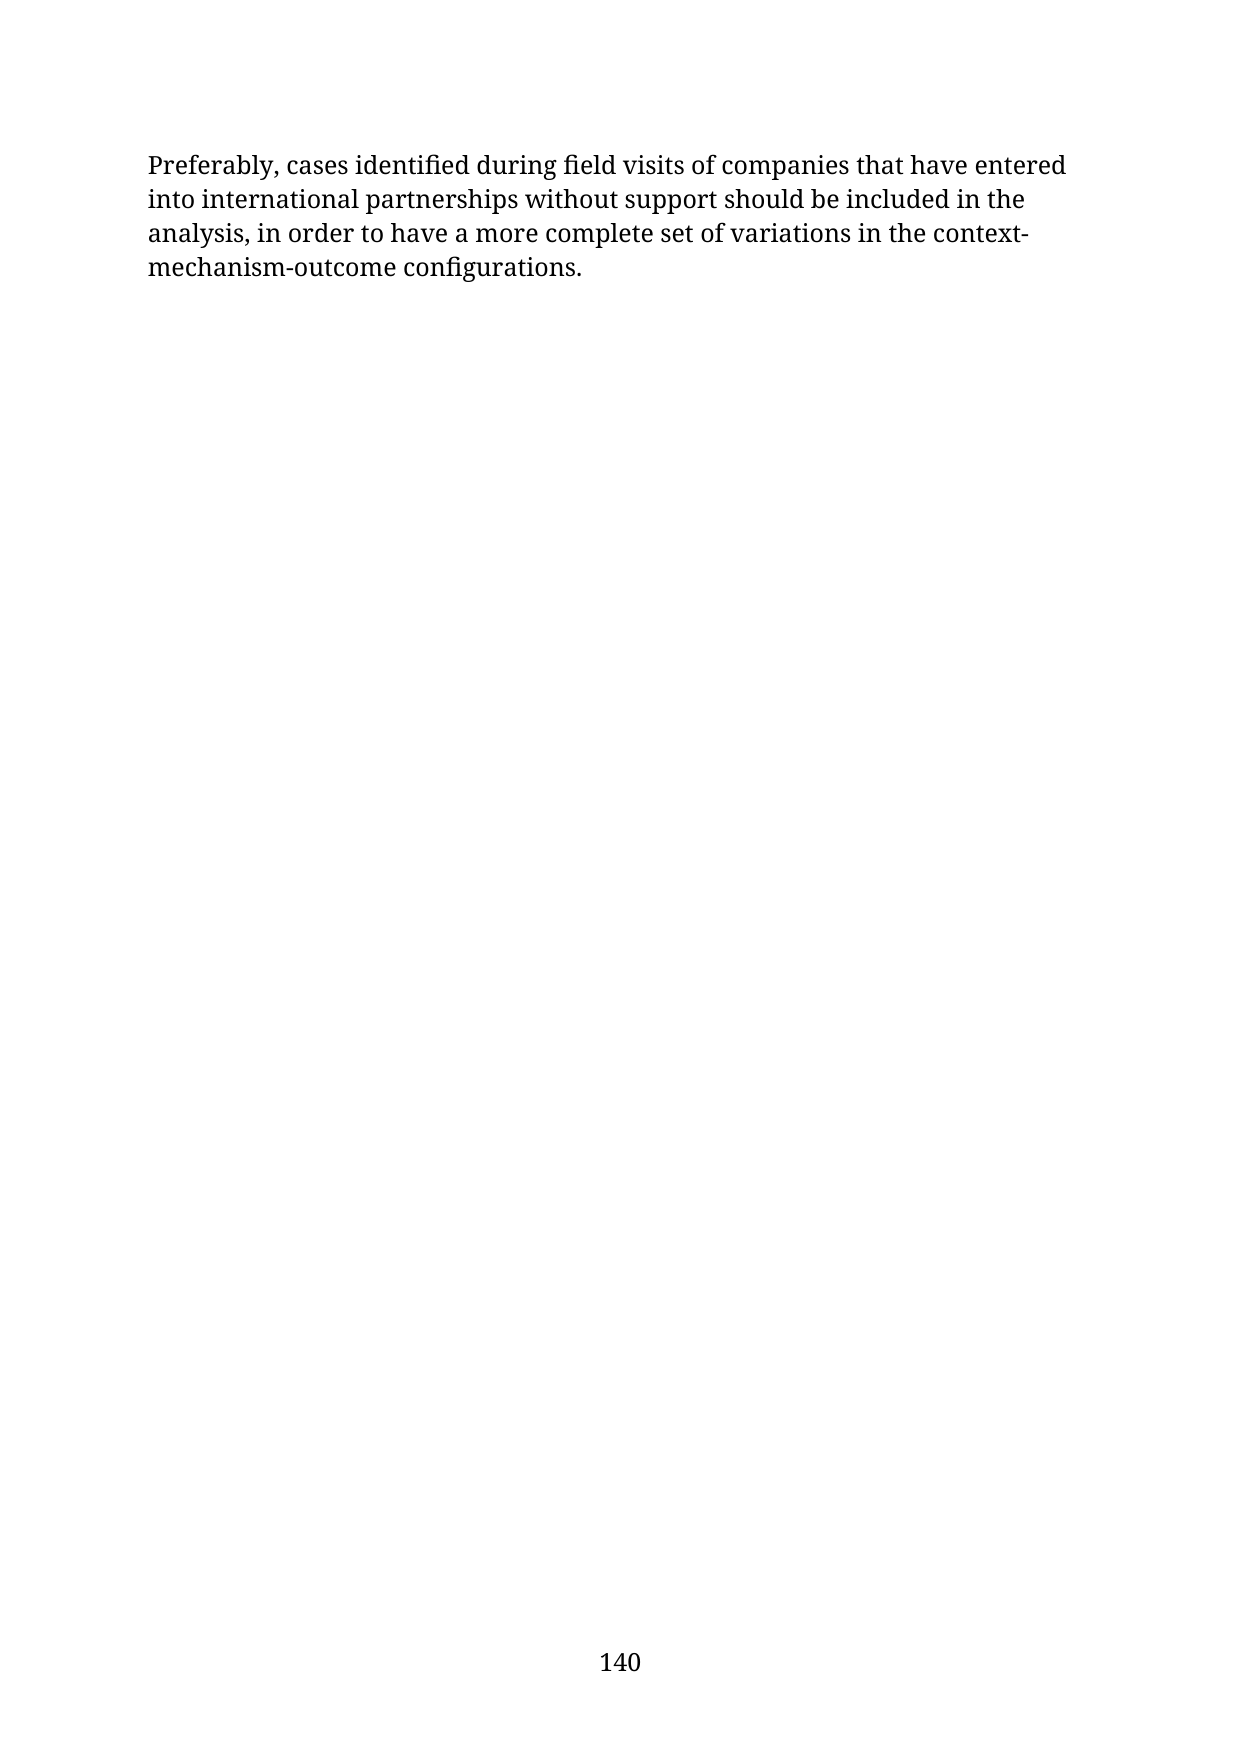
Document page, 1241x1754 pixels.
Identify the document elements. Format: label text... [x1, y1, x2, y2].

text Preferably, cases identified during field visits of companies that have entered into international partnerships without support should be included in the analysis, in order to have a more complete set of variations in the context-mechanism-outcome configurations. [148, 148, 1092, 284]
